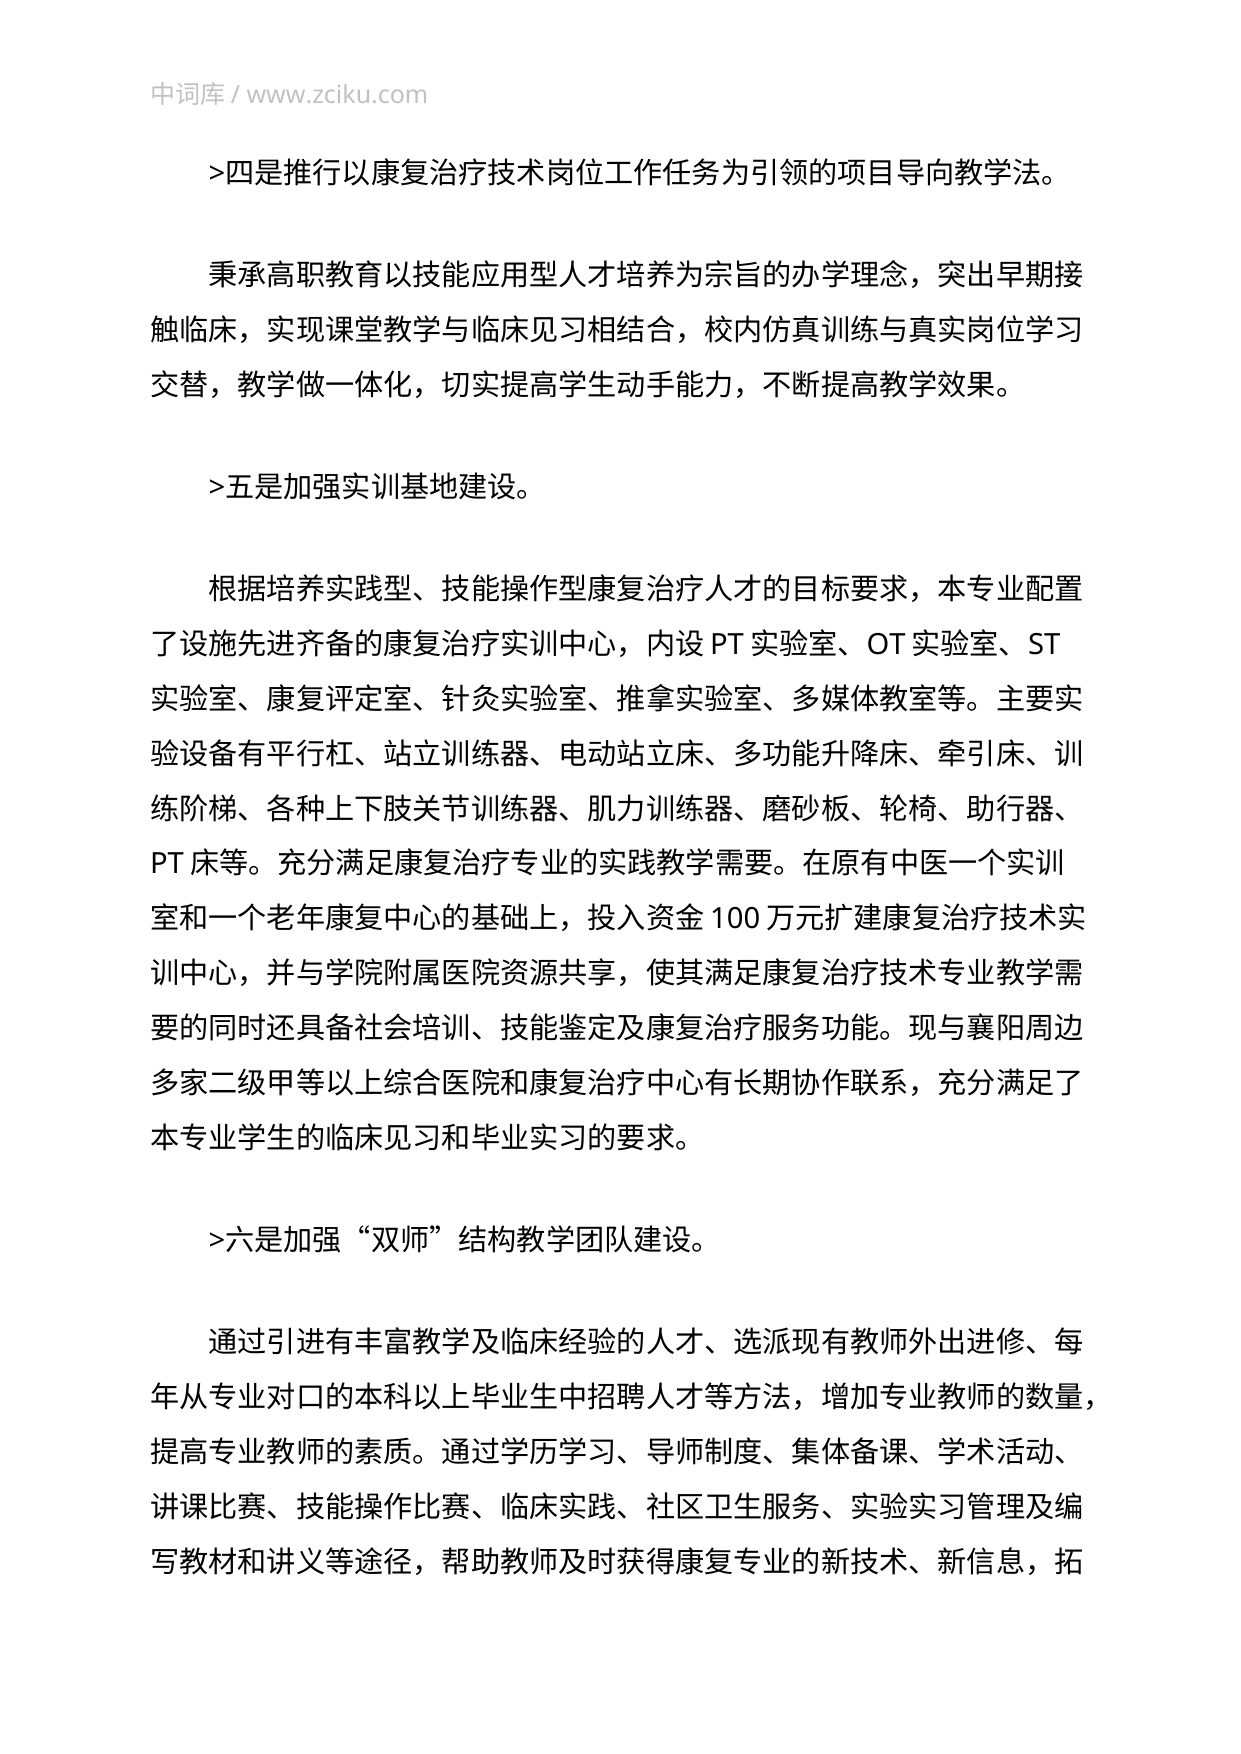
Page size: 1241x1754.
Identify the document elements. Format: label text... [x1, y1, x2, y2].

text >五是加强实训基地建设。 [150, 463, 1090, 506]
text 根据培养实践型、技能操作型康复治疗人才的目标要求，本专业配置了设施先进齐备的康复治疗实训中心，内设PT实验室、OT实验室、ST实验室、康复评定室、针灸实验室、推拿实验室、多媒体教室等。主要实验设备有平行杠、站立训练器、电动站立床、多功能升降床、牵引床、训练阶梯、各种上下肢关节训练器、肌力训练器、磨砂板、轮椅、助行器、PT床等。充分满足康复治疗专业的实践教学需要。在原有中医一个实训室和一个老年康复中心的基础上，投入资金100万元扩建康复治疗技术实训中心，并与学院附属医院资源共享，使其满足康复治疗技术专业教学需要的同时还具备社会培训、技能鉴定及康复治疗服务功能。现与襄阳周边多家二级甲等以上综合医院和康复治疗中心有长期协作联系，充分满足了本专业学生的临床见习和毕业实习的要求。 [150, 566, 1090, 1157]
text 秉承高职教育以技能应用型人才培养为宗旨的办学理念，突出早期接触临床，实现课堂教学与临床见习相结合，校内仿真训练与真实岗位学习交替，教学做一体化，切实提高学生动手能力，不断提高教学效果。 [150, 252, 1090, 404]
text >四是推行以康复治疗技术岗位工作任务为引领的项目导向教学法。 [150, 150, 1090, 192]
text >六是加强“双师”结构教学团队建设。 [150, 1217, 1090, 1259]
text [150, 1318, 1090, 1580]
